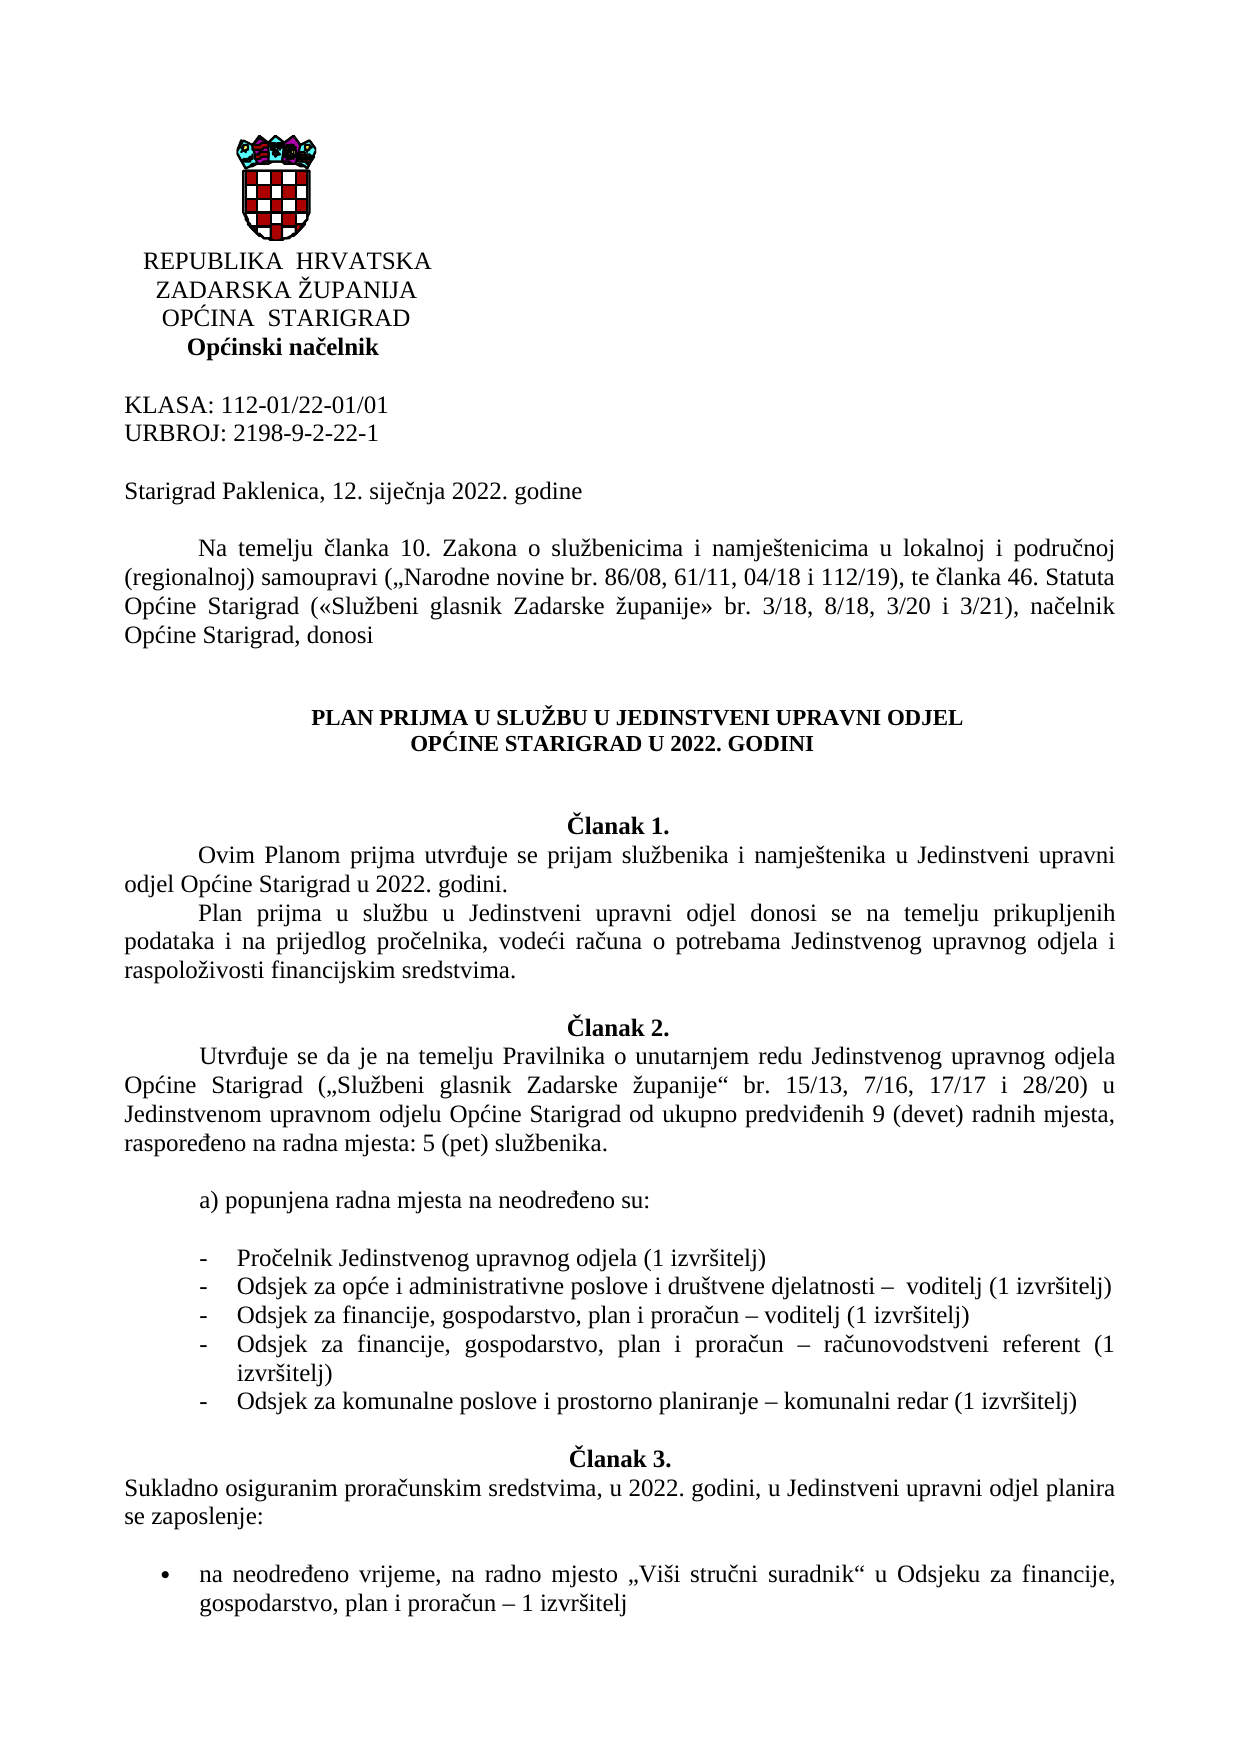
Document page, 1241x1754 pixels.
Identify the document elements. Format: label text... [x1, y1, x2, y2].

list Odsjek za financije, gospodarstvo, plan i proračun – računovodstveni referent (1 izvršitelj) [199, 1329, 1116, 1386]
text Na temelju članka 10. Zakona o službenicima i namještenicima u lokalnoj i područnoj (regionalnoj) samoupravi („Narodne novine br. 86/08, 61/11, 04/18 i 112/19), te članka 46. Statuta Općine Starigrad («Službeni glasnik Zadarske županije» br. 3/18, 8/18, 3/20 i 3/21), načelnik Općine Starigrad, donosi [124, 533, 1116, 648]
text a) popunjena radna mjesta na neodređeno su: [124, 1185, 1116, 1214]
list Odsjek za financije, gospodarstvo, plan i proračun – voditelj (1 izvršitelj) [199, 1300, 1116, 1329]
text Sukladno osiguranim proračunskim sredstvima, u 2022. godini, u Jedinstveni upravni odjel planira se zaposlenje: [124, 1473, 1116, 1530]
text Plan prijma u službu u Jedinstveni upravni odjel donosi se na temelju prikupljenih podataka i na prijedlog pročelnika, vodeći računa o potrebama Jedinstvenog upravnog odjela i raspoloživosti financijskim sredstvima. [124, 898, 1116, 984]
text Članak 3. [124, 1444, 1116, 1473]
list Pročelnik Jedinstvenog upravnog odjela (1 izvršitelj) [199, 1243, 1116, 1271]
text KLASA: 112-01/22-01/01 [124, 390, 1116, 418]
text Članak 2. [493, 1013, 1116, 1041]
list Odsjek za komunalne poslove i prostorno planiranje – komunalni redar (1 izvršitelj) [199, 1386, 1116, 1415]
text Općinski načelnik [124, 332, 1116, 361]
text URBROJ: 2198-9-2-22-1 [124, 418, 1116, 447]
text Utvrđuje se da je na temelju Pravilnika o unutarnjem redu Jedinstvenog upravnog odjela Općine Starigrad („Službeni glasnik Zadarske županije“ br. 15/13, 7/16, 17/17 i 28/20) u Jedinstvenom upravnom odjelu Općine Starigrad od ukupno predviđenih 9 (devet) radnih mjesta, raspoređeno na radna mjesta: 5 (pet) službenika. [124, 1041, 1116, 1156]
text Članak 1. [493, 811, 1116, 840]
text REPUBLIKA HRVATSKA [124, 246, 1116, 275]
list na neodređeno vrijeme, na radno mjesto „Viši stručni suradnik“ u Odsjeku za financije, gospodarstvo, plan i proračun – 1 izvršitelj [162, 1559, 1116, 1617]
text ZADARSKA ŽUPANIJA [124, 275, 1116, 303]
text Ovim Planom prijma utvrđuje se prijam službenika i namještenika u Jedinstveni upravni odjel Općine Starigrad u 2022. godini. [124, 840, 1116, 898]
text OPĆINE STARIGRAD U 2022. GODINI [124, 730, 1116, 756]
text OPĆINA STARIGRAD [124, 303, 1116, 332]
list Odsjek za opće i administrativne poslove i društvene djelatnosti – voditelj (1 izvršitelj) [199, 1271, 1116, 1300]
text Starigrad Paklenica, 12. siječnja 2022. godine [124, 476, 1116, 505]
text PLAN PRIJMA U SLUŽBU U JEDINSTVENI UPRAVNI ODJEL [124, 703, 1116, 730]
